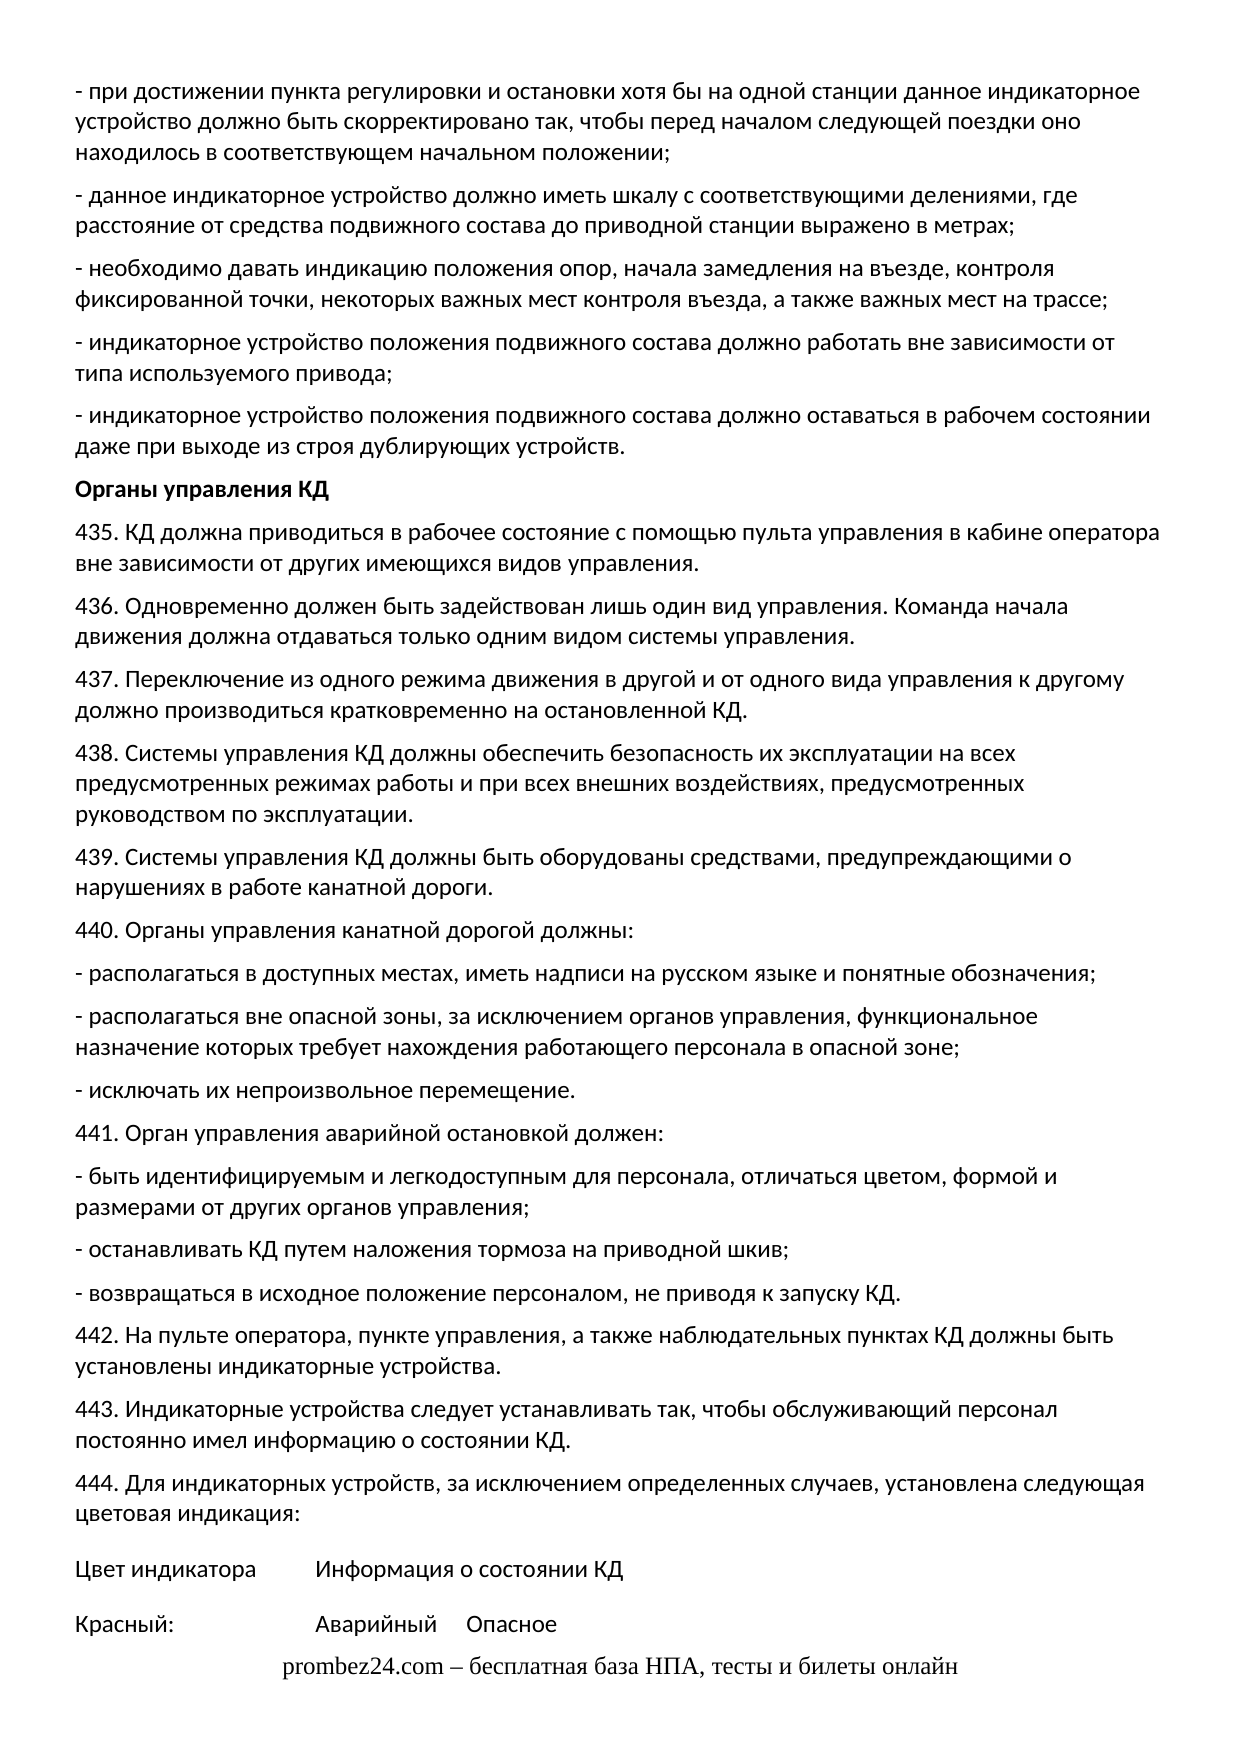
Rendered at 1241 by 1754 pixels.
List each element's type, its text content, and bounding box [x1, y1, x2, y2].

text 443. Индикаторные устройства следует устанавливать так, чтобы обслуживающий персонал постоянно имел информацию о состоянии КД. [75, 1393, 1165, 1454]
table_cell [466, 1596, 660, 1651]
text 436. Одновременно должен быть задействован лишь один вид управления. Команда начала движения должна отдаваться только одним видом системы управления. [75, 590, 1165, 651]
table_cell Аварийный случай [315, 1596, 466, 1651]
table_header Цвет индикатора [75, 1540, 315, 1596]
text - останавливать КД путем наложения тормоза на приводной шкив; [75, 1234, 1165, 1264]
text - данное индикаторное устройство должно иметь шкалу с соответствующими делениями, где расстояние от средства подвижного состава до приводной станции выражено в метрах; [75, 179, 1165, 240]
text - при достижении пункта регулировки и остановки хотя бы на одной станции данное индикаторное устройство должно быть скорректировано так, чтобы перед началом следующей поездки оно находилось в соответствующем начальном положении; [75, 75, 1165, 167]
text Органы управления КД [75, 473, 1165, 504]
text 441. Орган управления аварийной остановкой должен: [75, 1117, 1165, 1148]
text 438. Системы управления КД должны обеспечить безопасность их эксплуатации на всех предусмотренных режимах работы и при всех внешних воздействиях, предусмотренных руководством по эксплуатации. [75, 737, 1165, 828]
text - возвращаться в исходное положение персоналом, не приводя к запуску КД. [75, 1277, 1165, 1307]
text 435. КД должна приводиться в рабочее состояние с помощью пульта управления в кабине оператора вне зависимости от других имеющихся видов управления. [75, 516, 1165, 577]
text 440. Органы управления канатной дорогой должны: [75, 914, 1165, 945]
text - исключать их непроизвольное перемещение. [75, 1074, 1165, 1104]
table_cell Красный: [75, 1596, 315, 1651]
table_header Информация о состоянии КД [315, 1540, 660, 1596]
text - индикаторное устройство положения подвижного состава должно работать вне зависимости от типа используемого привода; [75, 326, 1165, 387]
text 439. Системы управления КД должны быть оборудованы средствами, предупреждающими о нарушениях в работе канатной дороги. [75, 841, 1165, 902]
text 437. Переключение из одного режима движения в другой и от одного вида управления к другому должно производиться кратковременно на остановленной КД. [75, 663, 1165, 724]
text 444. Для индикаторных устройств, за исключением определенных случаев, установлена следующая цветовая индикация: [75, 1467, 1165, 1528]
text - располагаться вне опасной зоны, за исключением органов управления, функциональное назначение которых требует нахождения работающего персонала в опасной зоне; [75, 1001, 1165, 1062]
text - быть идентифицируемым и легкодоступным для персонала, отличаться цветом, формой и размерами от других органов управления; [75, 1160, 1165, 1221]
text 442. На пульте оператора, пункте управления, а также наблюдательных пунктах КД должны быть установлены индикаторные устройства. [75, 1320, 1165, 1381]
text - необходимо давать индикацию положения опор, начала замедления на въезде, контроля фиксированной точки, некоторых важных мест контроля въезда, а также важных мест на трассе; [75, 253, 1165, 314]
text - располагаться в доступных местах, иметь надписи на русском языке и понятные обозначения; [75, 957, 1165, 988]
text - индикаторное устройство положения подвижного состава должно оставаться в рабочем состоянии даже при выходе из строя дублирующих устройств. [75, 400, 1165, 461]
